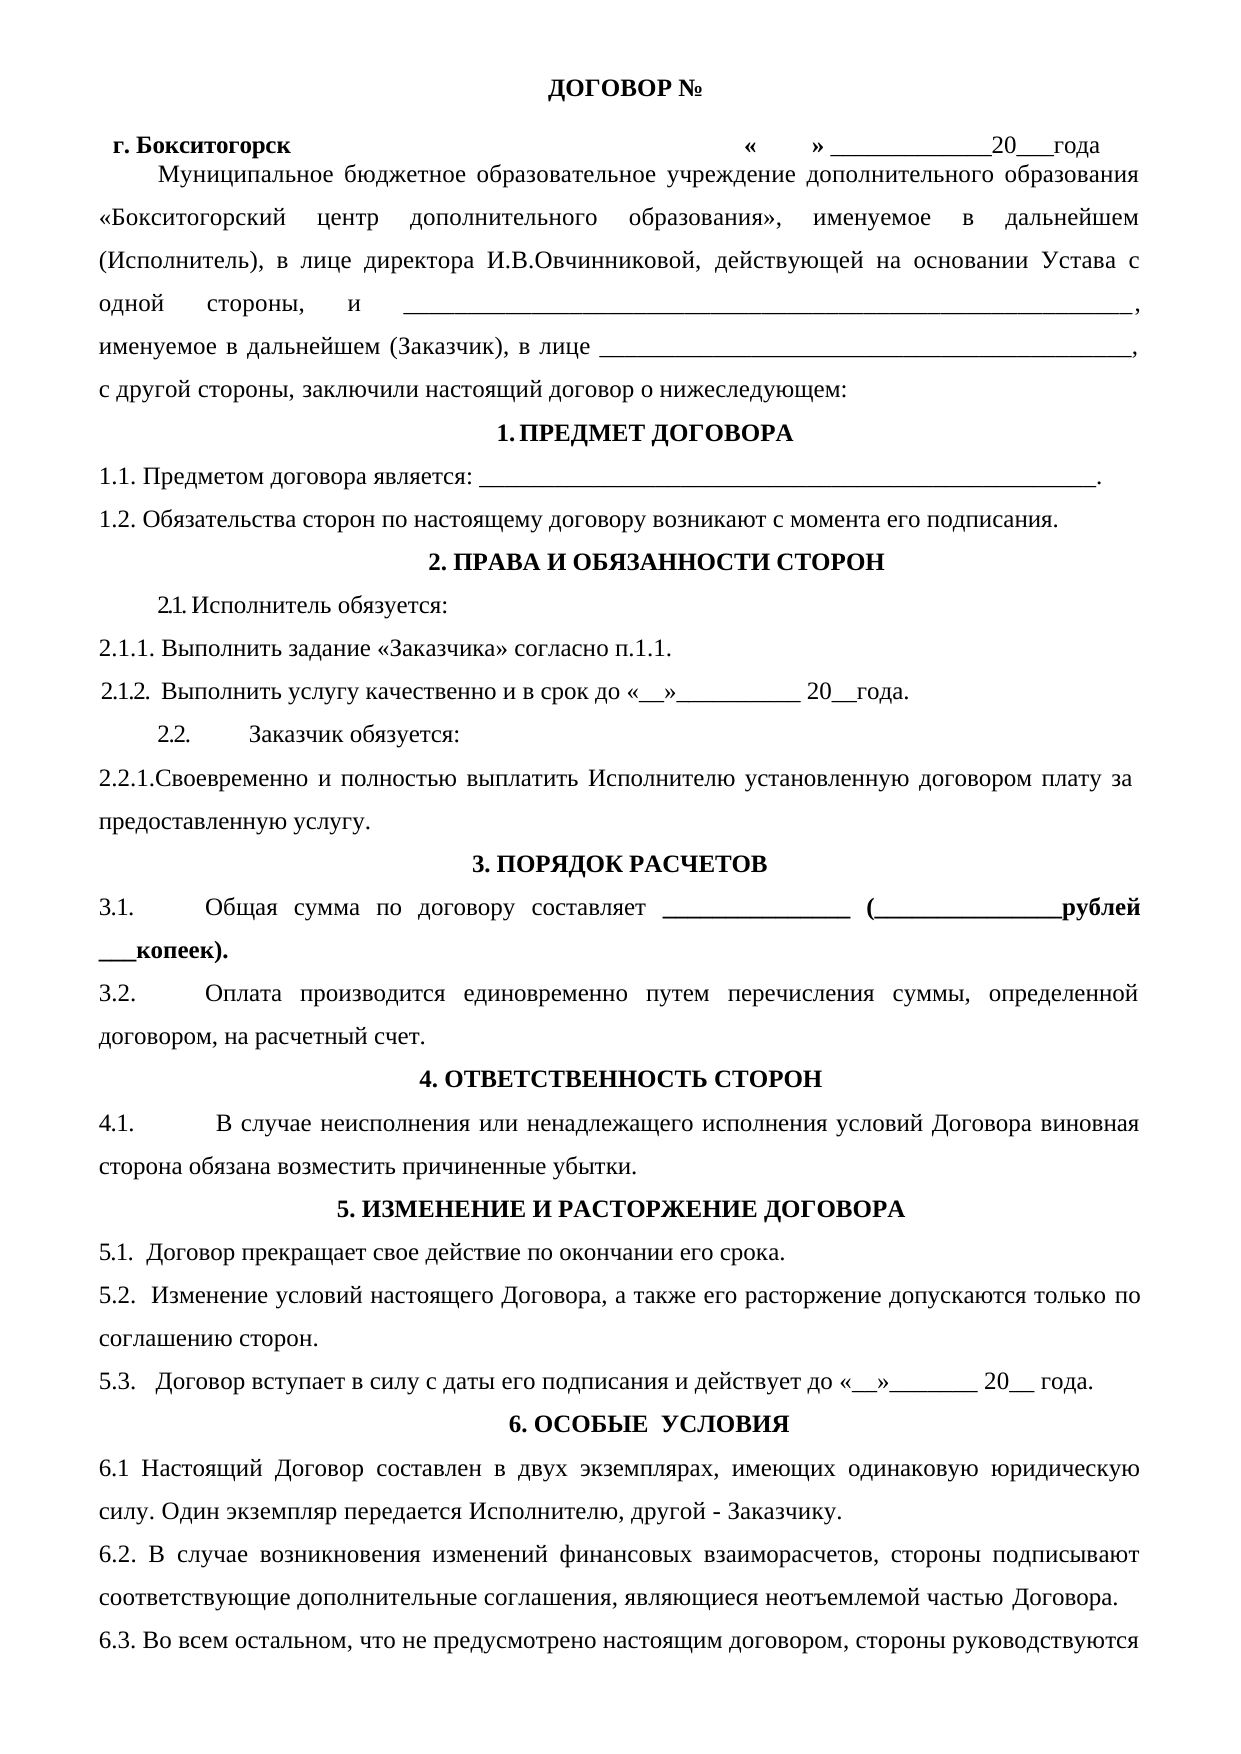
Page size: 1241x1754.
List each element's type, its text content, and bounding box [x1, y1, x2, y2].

text 5.2. Изменение условий настоящего Договора, а также его расторжение допускаются только по соглашению сторон. [98, 1280, 1141, 1352]
list Общая сумма по договору составляет _______________ (_______________рублей ___копеек). [98, 892, 1141, 964]
text 2.2.1.Своевременно и полностью выплатить Исполнителю установленную договором плату за предоставленную услугу. [98, 763, 1133, 834]
text 5. ИЗМЕНЕНИЕ И РАСТОРЖЕНИЕ ДОГОВОРА [337, 1194, 1141, 1223]
list В случае неисполнения или ненадлежащего исполнения условий Договора виновная сторона обязана возместить причиненные убытки. [98, 1108, 1141, 1179]
text 1.1. Предметом договора является: _________________________________________________. [98, 461, 1141, 489]
text 2.2. Заказчик обязуется: [157, 719, 1141, 748]
list ПРЕДМЕТ ДОГОВОРА [150, 418, 1141, 446]
text 2.1.1. Выполнить задание «Заказчика» согласно п.1.1. [98, 633, 1136, 662]
text ДОГОВОР № [466, 74, 786, 102]
text 2.1.2. Выполнить услугу качественно и в срок до «__» _________ 20__года. [101, 676, 1141, 705]
list Оплата производится единовременно путем перечисления суммы, определенной договором, на расчетный счет. [98, 978, 1139, 1050]
text Муниципальное бюджетное образовательное учреждение дополнительного образования «Бокситогорский центр дополнительного образования», именуемое в дальнейшем (Исполнитель), в лице директора И.В.Овчинниковой, действующей на основании Устава с одной стороны, и _________________________________________________________, именуемое в дальнейшем (Заказчик), в лице __________________________________________, с другой стороны, заключили настоящий договор о нижеследующем: [98, 159, 1141, 403]
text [98, 1625, 1141, 1654]
text 5.3. Договор вступает в силу с даты его подписания и действует до «__»_______ 20__ года. [98, 1366, 1141, 1395]
text 5.1. Договор прекращает свое действие по окончании его срока. [98, 1237, 1137, 1266]
text 3. ПОРЯДОК РАСЧЕТОВ [98, 849, 1141, 878]
text 6. ОСОБЫЕ УСЛОВИЯ [158, 1409, 1141, 1438]
text 2. ПРАВА И ОБЯЗАННОСТИ СТОРОН [172, 547, 1141, 576]
text 2.1. Исполнитель обязуется: [157, 590, 1141, 619]
text 1.2. Обязательства сторон по настоящему договору возникают с момента его подписания. [98, 504, 1141, 533]
text 6.1 Настоящий Договор составлен в двух экземплярах, имеющих одинаковую юридическую силу. Один экземпляр передается Исполнителю, другой - Заказчику. [98, 1453, 1141, 1524]
text 6.2. В случае возникновения изменений финансовых взаиморасчетов, стороны подписывают соответствующие дополнительные соглашения, являющиеся неотъемлемой частью Договора. [98, 1539, 1141, 1611]
text 4. ОТВЕТСТВЕННОСТЬ СТОРОН [102, 1064, 1139, 1093]
text г. Бокситогорск « » _____________20___года [101, 130, 1141, 159]
